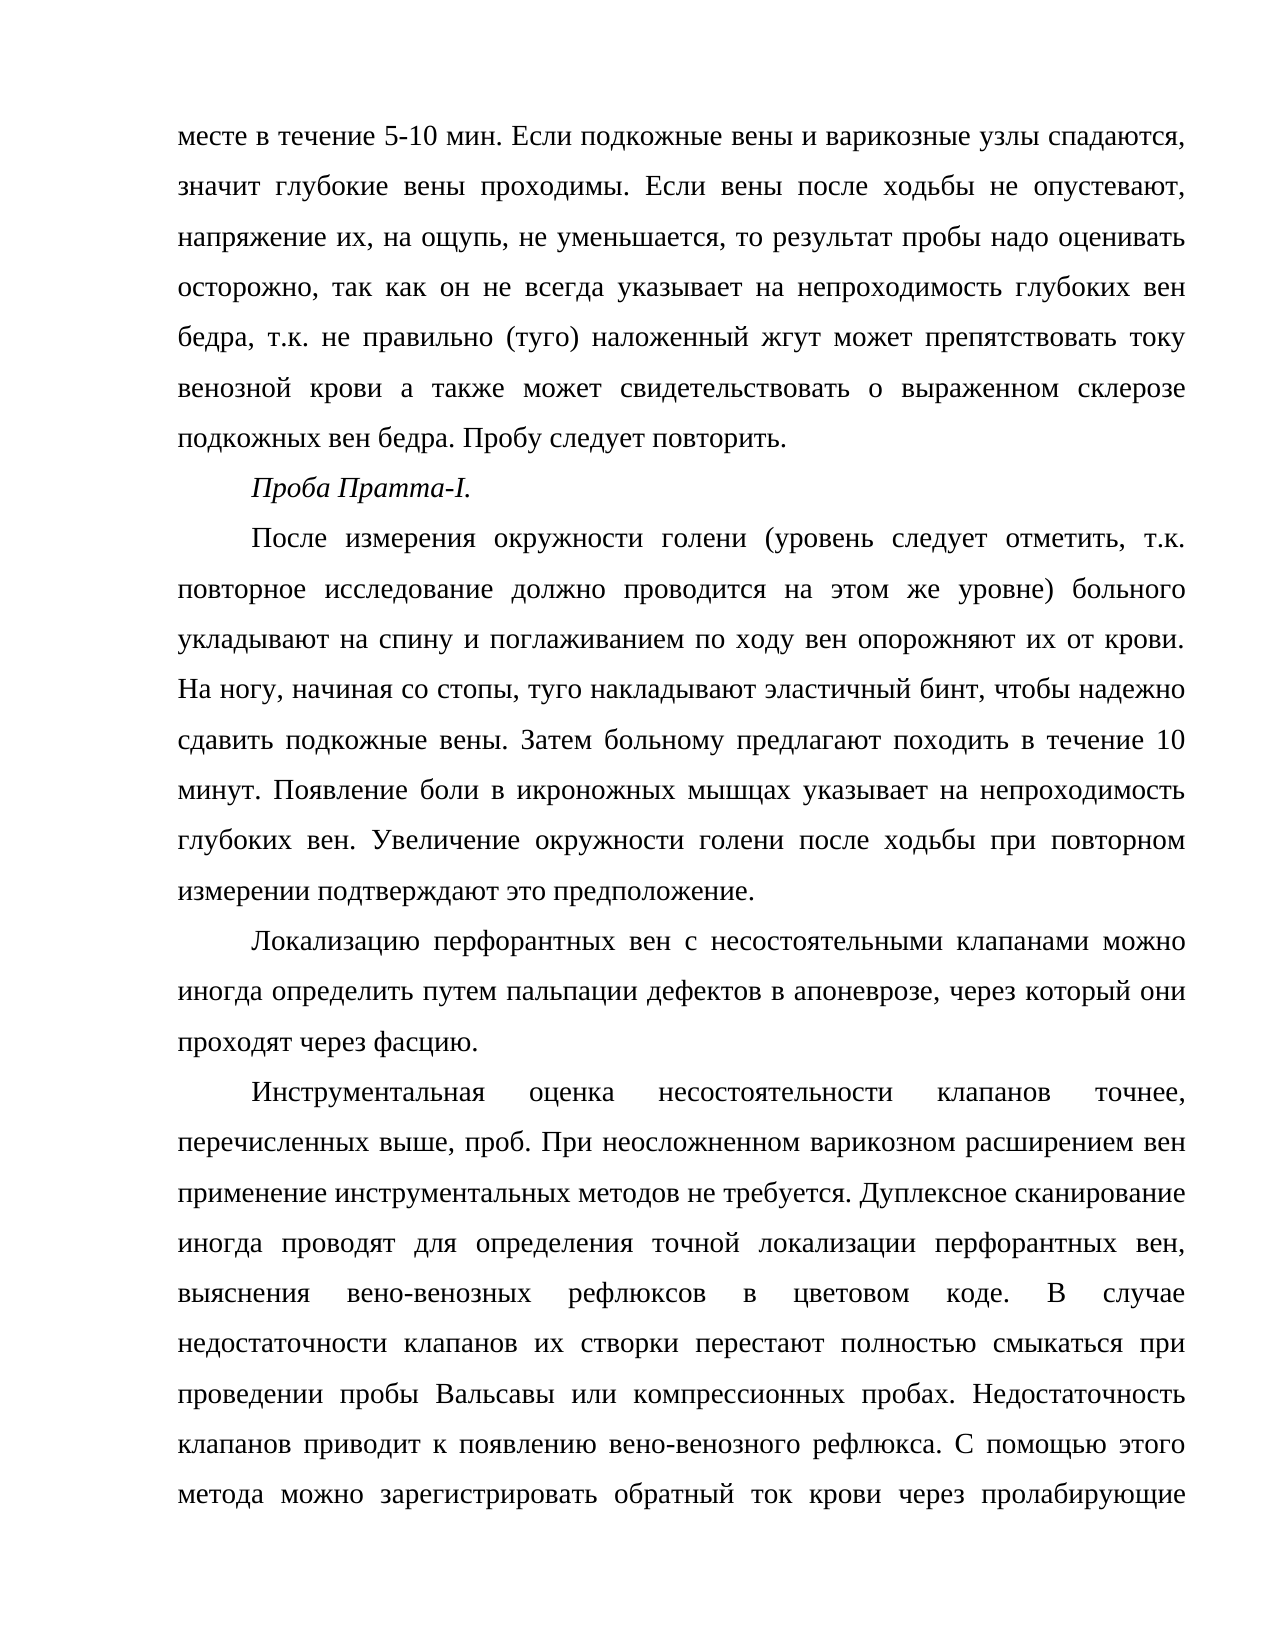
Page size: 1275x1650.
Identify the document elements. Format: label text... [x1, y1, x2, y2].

text После измерения окружности голени (уровень следует отметить, т.к. повторное исследование должно проводится на этом же уровне) больного укладывают на спину и поглаживанием по ходу вен опорожняют их от крови. На ногу, начиная со стопы, туго накладывают эластичный бинт, чтобы надежно сдавить подкожные вены. Затем больному предлагают походить в течение 10 минут. Появление боли в икроножных мышцах указывает на непроходимость глубоких вен. Увеличение окружности голени после ходьбы при повторном измерении подтверждают это предположение. [177, 521, 1186, 906]
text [177, 1074, 1186, 1510]
text Локализацию перфорантных вен с несостоятельными клапанами можно иногда определить путем пальпации дефектов в апоневрозе, через который они проходят через фасцию. [177, 923, 1186, 1057]
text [177, 118, 1186, 453]
text Проба Пратта-I. [177, 470, 1186, 504]
